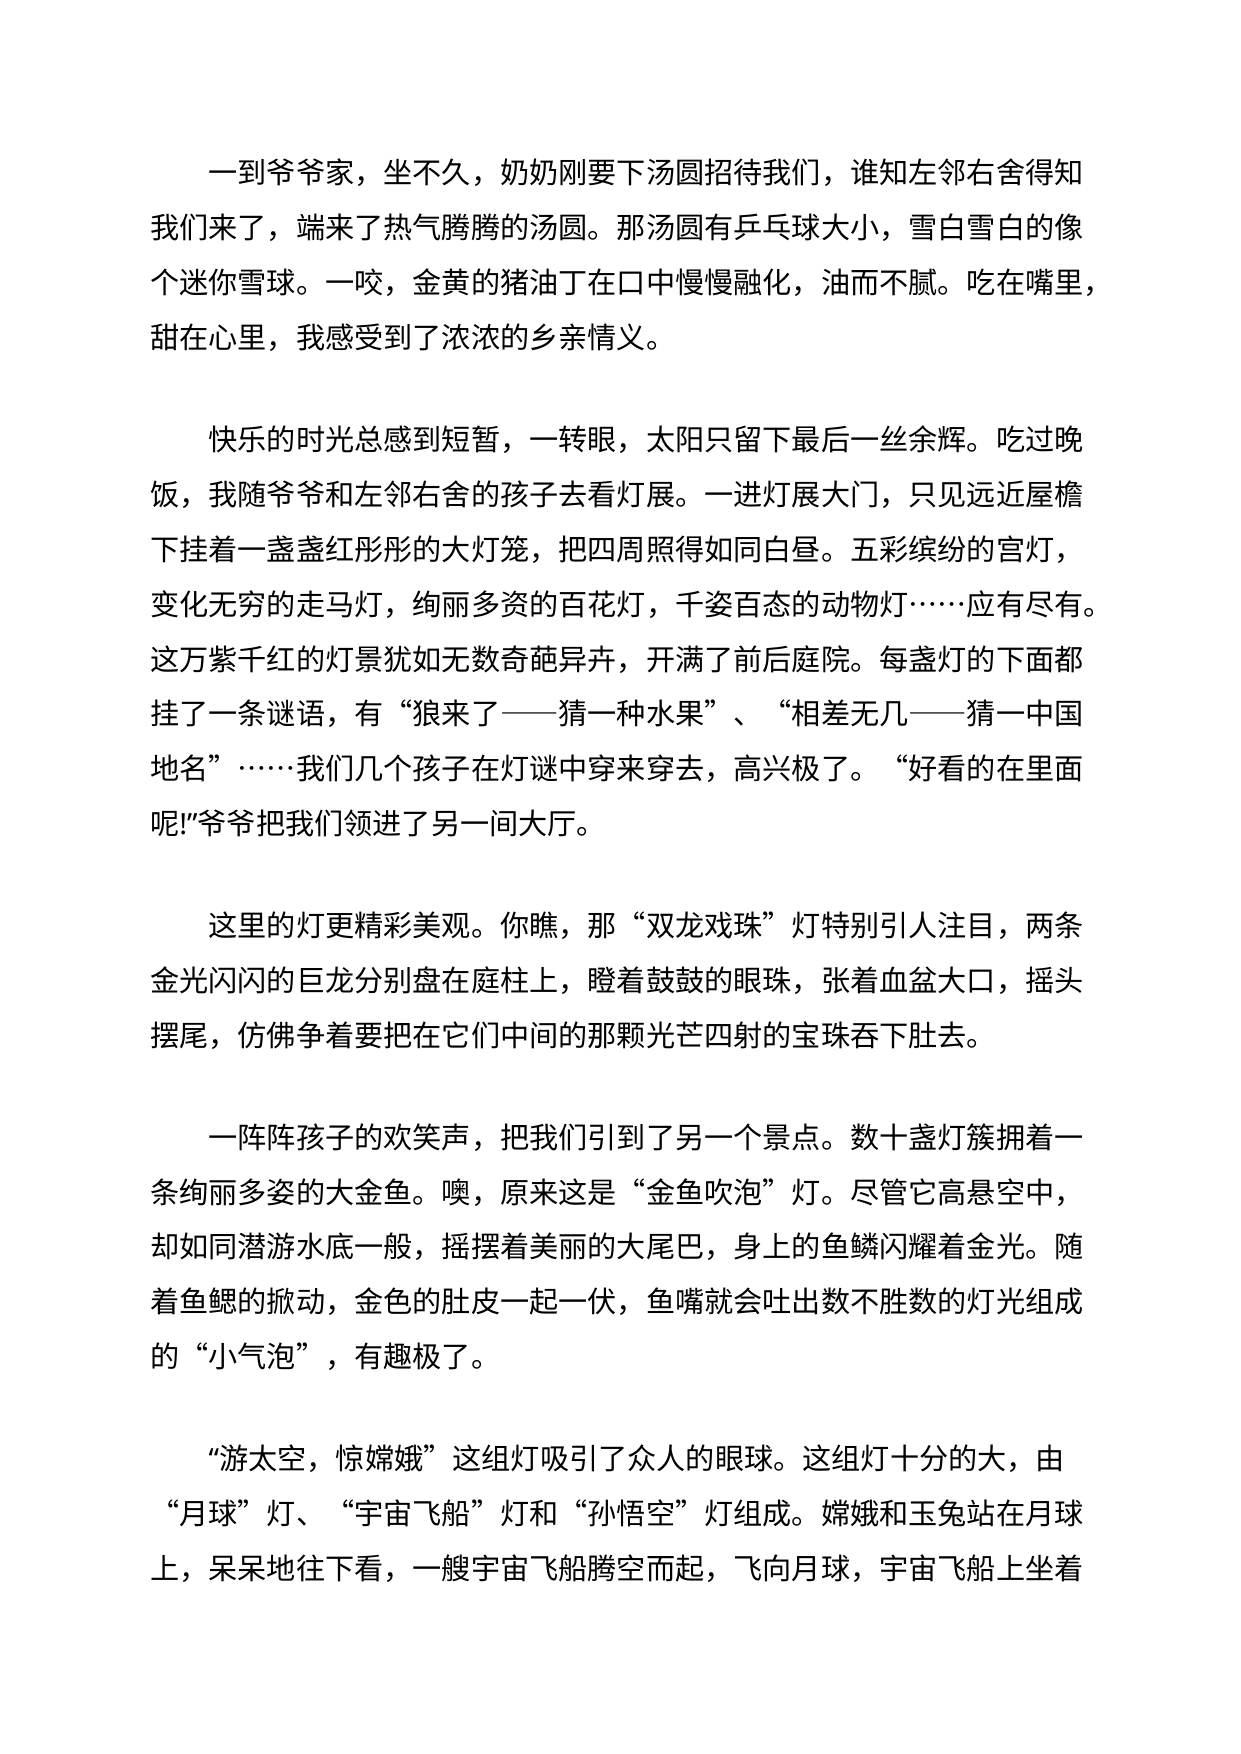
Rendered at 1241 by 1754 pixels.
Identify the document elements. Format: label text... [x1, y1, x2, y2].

text 一阵阵孩子的欢笑声，把我们引到了另一个景点。数十盏灯簇拥着一条绚丽多姿的大金鱼。噢，原来这是“金鱼吹泡”灯。尽管它高悬空中，却如同潜游水底一般，摇摆着美丽的大尾巴，身上的鱼鳞闪耀着金光。随着鱼鳃的掀动，金色的肚皮一起一伏，鱼嘴就会吐出数不胜数的灯光组成的“小气泡”，有趣极了。 [150, 1114, 1090, 1376]
text 一到爷爷家，坐不久，奶奶刚要下汤圆招待我们，谁知左邻右舍得知我们来了，端来了热气腾腾的汤圆。那汤圆有乒乓球大小，雪白雪白的像个迷你雪球。一咬，金黄的猪油丁在口中慢慢融化，油而不腻。吃在嘴里，甜在心里，我感受到了浓浓的乡亲情义。 [150, 150, 1090, 357]
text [150, 1436, 1090, 1588]
text 这里的灯更精彩美观。你瞧，那“双龙戏珠”灯特别引人注目，两条金光闪闪的巨龙分别盘在庭柱上，瞪着鼓鼓的眼珠，张着血盆大口，摇头摆尾，仿佛争着要把在它们中间的那颗光芒四射的宝珠吞下肚去。 [150, 903, 1090, 1055]
text 快乐的时光总感到短暂，一转眼，太阳只留下最后一丝余辉。吃过晚饭，我随爷爷和左邻右舍的孩子去看灯展。一进灯展大门，只见远近屋檐下挂着一盏盏红彤彤的大灯笼，把四周照得如同白昼。五彩缤纷的宫灯，变化无穷的走马灯，绚丽多资的百花灯，千姿百态的动物灯……应有尽有。这万紫千红的灯景犹如无数奇葩异卉，开满了前后庭院。每盏灯的下面都挂了一条谜语，有“狼来了——猜一种水果”、“相差无几——猜一中国地名”……我们几个孩子在灯谜中穿来穿去，高兴极了。“好看的在里面呢!”爷爷把我们领进了另一间大厅。 [150, 416, 1090, 843]
